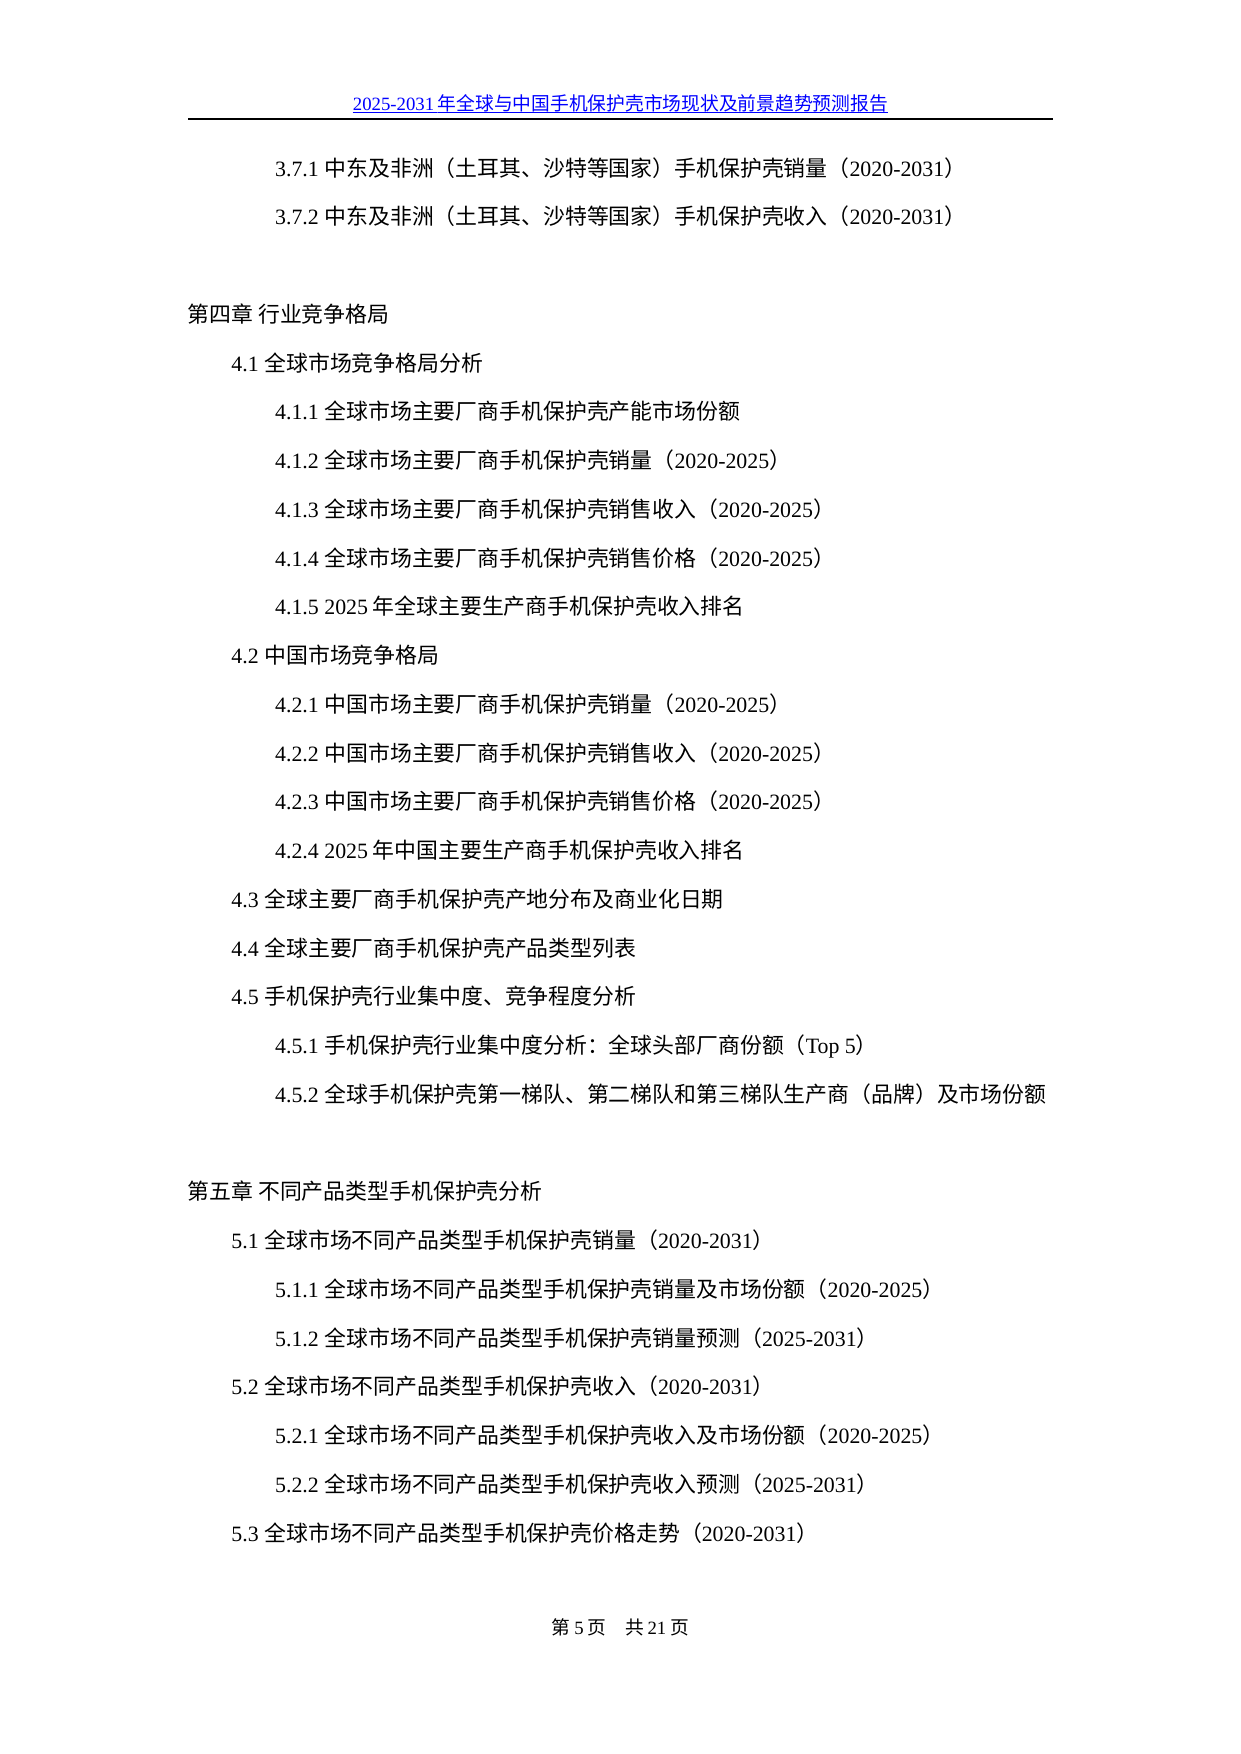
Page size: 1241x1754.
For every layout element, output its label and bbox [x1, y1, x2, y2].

text [187, 150, 1053, 1548]
